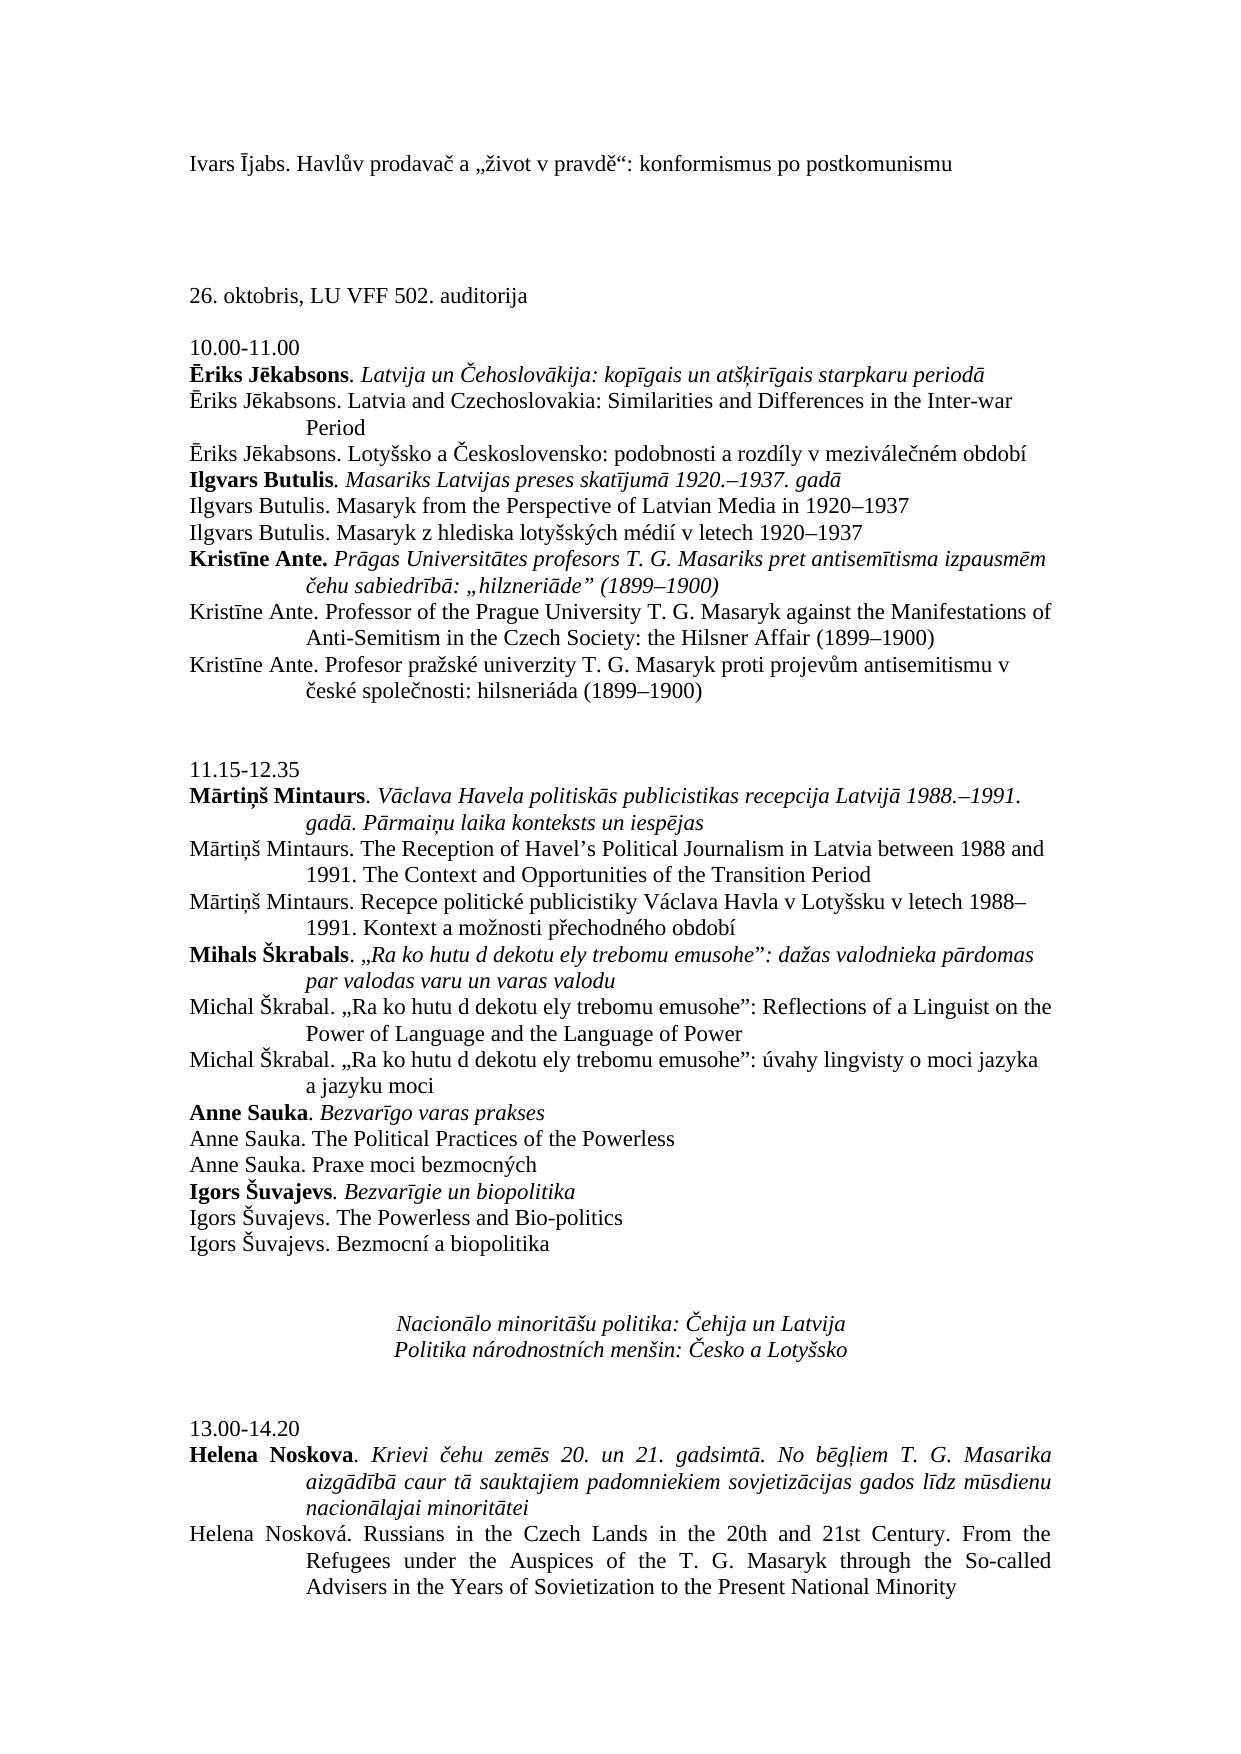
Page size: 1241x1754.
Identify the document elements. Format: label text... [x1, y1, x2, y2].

text Kristīne Ante. Profesor pražské univerzity T. G. Masaryk proti projevům antisemitismu v české společnosti: hilsneriáda (1899–1900) [189, 651, 1053, 703]
text Mihals Škrabals. „Ra ko hutu d dekotu ely trebomu emusohe”: dažas valodnieka pārdomas par valodas varu un varas valodu [189, 941, 1053, 993]
text Anne Sauka. The Political Practices of the Powerless [189, 1125, 1053, 1151]
text Ilgvars Butulis. Masaryk from the Perspective of Latvian Media in 1920–1937 [189, 493, 1053, 519]
text Mārtiņš Mintaurs. Vāclava Havela politiskās publicistikas recepcija Latvijā 1988.–1991. gadā. Pārmaiņu laika konteksts un iespējas [189, 782, 1053, 835]
text Michal Škrabal. „Ra ko hutu d dekotu ely trebomu emusohe”: Reflections of a Linguist on the Power of Language and the Language of Power [189, 993, 1053, 1046]
text Ēriks Jēkabsons. Lotyšsko a Československo: podobnosti a rozdíly v meziválečném období [189, 440, 1053, 466]
text Anne Sauka. Praxe moci bezmocných [189, 1151, 1053, 1178]
text Mārtiņš Mintaurs. The Reception of Havel’s Political Journalism in Latvia between 1988 and 1991. The Context and Opportunities of the Transition Period [189, 835, 1053, 888]
text 10.00-11.00 [189, 334, 1053, 361]
text Ivars Ījabs. Havlův prodavač a „život v pravdě“: konformismus po postkomunismu [189, 150, 1053, 176]
text Igors Šuvajevs. Bezmocní a biopolitika [189, 1231, 1053, 1257]
text Ilgvars Butulis. Masariks Latvijas preses skatījumā 1920.–1937. gadā [189, 466, 1053, 493]
text Igors Šuvajevs. The Powerless and Bio-politics [189, 1204, 1053, 1231]
text Kristīne Ante. Professor of the Prague University T. G. Masaryk against the Manifestations of Anti-Semitism in the Czech Society: the Hilsner Affair (1899–1900) [189, 598, 1053, 651]
text Anne Sauka. Bezvarīgo varas prakses [189, 1099, 1053, 1125]
text Igors Šuvajevs. Bezvarīgie un biopolitika [189, 1178, 1053, 1204]
text Ilgvars Butulis. Masaryk z hlediska lotyšských médií v letech 1920–1937 [189, 519, 1053, 545]
text Mārtiņš Mintaurs. Recepce politické publicistiky Václava Havla v Lotyšsku v letech 1988–1991. Kontext a možnosti přechodného období [189, 888, 1053, 941]
text Helena Noskova. Krievi čehu zemēs 20. un 21. gadsimtā. No bēgļiem T. G. Masarika aizgādībā caur tā sauktajiem padomniekiem sovjetizācijas gados līdz mūsdienu nacionālajai minoritātei [189, 1441, 1053, 1520]
text Michal Škrabal. „Ra ko hutu d dekotu ely trebomu emusohe”: úvahy lingvisty o moci jazyka a jazyku moci [189, 1046, 1053, 1099]
text 11.15-12.35 [189, 756, 1053, 782]
text Kristīne Ante. Prāgas Universitātes profesors T. G. Masariks pret antisemītisma izpausmēm čehu sabiedrībā: „hilzneriāde” (1899–1900) [189, 545, 1053, 598]
text Ēriks Jēkabsons. Latvija un Čehoslovākija: kopīgais un atšķirīgais starpkaru periodā [189, 361, 1053, 387]
text Nacionālo minoritāšu politika: Čehija un Latvija [189, 1309, 1053, 1336]
text 13.00-14.20 [189, 1415, 1053, 1441]
text Helena Nosková. Russians in the Czech Lands in the 20th and 21st Century. From the Refugees under the Auspices of the T. G. Masaryk through the So-called Advisers in the Years of Sovietization to the Present National Minority [189, 1520, 1053, 1599]
text Ēriks Jēkabsons. Latvia and Czechoslovakia: Similarities and Differences in the Inter-war Period [189, 387, 1053, 440]
text Politika národnostních menšin: Česko a Lotyšsko [189, 1336, 1053, 1362]
text 26. oktobris, LU VFF 502. auditorija [189, 282, 1053, 308]
